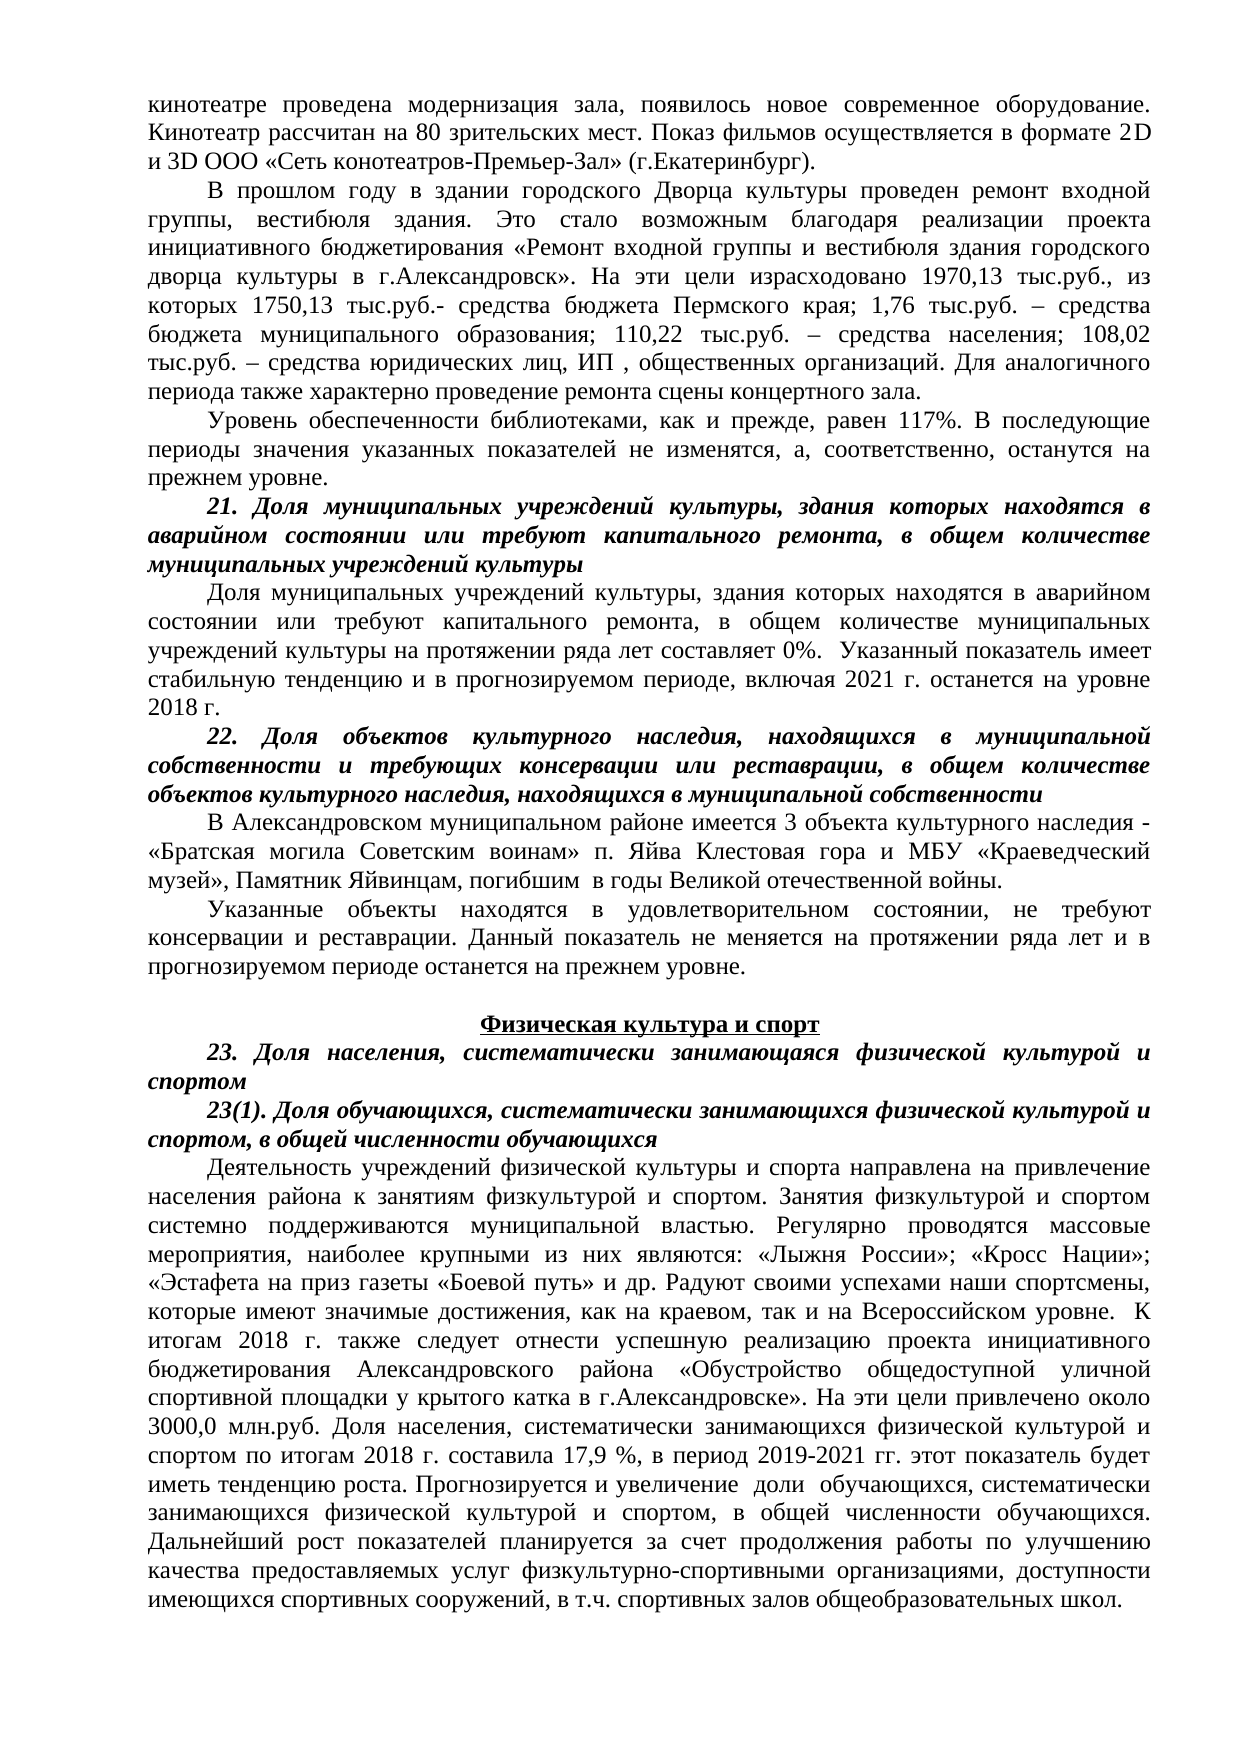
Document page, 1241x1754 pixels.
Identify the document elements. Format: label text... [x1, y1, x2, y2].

text 22. Доля объектов культурного наследия, находящихся в муниципальной собственности и требующих консервации или реставрации, в общем количестве объектов культурного наследия, находящихся в муниципальной собственности [148, 721, 1152, 807]
text Деятельность учреждений физической культуры и спорта направлена на привлечение населения района к занятиям физкультурой и спортом. Занятия физкультурой и спортом системно поддерживаются муниципальной властью. Регулярно проводятся массовые мероприятия, наиболее крупными из них являются: «Лыжня России»; «Кросс Нации»; «Эстафета на приз газеты «Боевой путь» и др. Радуют своими успехами наши спортсмены, которые имеют значимые достижения, как на краевом, так и на Всероссийском уровне. К итогам 2018 г. также следует отнести успешную реализацию проекта инициативного бюджетирования Александровского района «Обустройство общедоступной уличной спортивной площадки у крытого катка в г.Александровске». На эти цели привлечено около 3000,0 млн.руб. Доля населения, систематически занимающихся физической культурой и спортом по итогам 2018 г. составила 17,9 %, в период 2019-2021 гг. этот показатель будет иметь тенденцию роста. Прогнозируется и увеличение доли обучающихся, систематически занимающихся физической культурой и спортом, в общей численности обучающихся. Дальнейший рост показателей планируется за счет продолжения работы по улучшению качества предоставляемых услуг физкультурно-спортивными организациями, доступности имеющихся спортивных сооружений, в т.ч. спортивных залов общеобразовательных школ. [148, 1152, 1152, 1612]
text Физическая культура и спорт [148, 1009, 1152, 1037]
text 23. Доля населения, систематически занимающаяся физической культурой и спортом [148, 1037, 1152, 1095]
text Указанные объекты находятся в удовлетворительном состоянии, не требуют консервации и реставрации. Данный показатель не меняется на протяжении ряда лет и в прогнозируемом периоде останется на прежнем уровне. [148, 894, 1152, 980]
text 23(1). Доля обучающихся, систематически занимающихся физической культурой и спортом, в общей численности обучающихся [148, 1095, 1152, 1152]
text В Александровском муниципальном районе имеется 3 объекта культурного наследия - «Братская могила Советским воинам» п. Яйва Клестовая гора и МБУ «Краеведческий музей», Памятник Яйвинцам, погибшим в годы Великой отечественной войны. [148, 807, 1152, 894]
text 21. Доля муниципальных учреждений культуры, здания которых находятся в аварийном состоянии или требуют капитального ремонта, в общем количестве муниципальных учреждений культуры [148, 491, 1152, 577]
text Доля муниципальных учреждений культуры, здания которых находятся в аварийном состоянии или требуют капитального ремонта, в общем количестве муниципальных учреждений культуры на протяжении ряда лет составляет 0%. Указанный показатель имеет стабильную тенденцию и в прогнозируемом периоде, включая 2021 г. останется на уровне 2018 г. [148, 577, 1152, 721]
text В прошлом году в здании городского Дворца культуры проведен ремонт входной группы, вестибюля здания. Это стало возможным благодаря реализации проекта инициативного бюджетирования «Ремонт входной группы и вестибюля здания городского дворца культуры в г.Александровск». На эти цели израсходовано 1970,13 тыс.руб., из которых 1750,13 тыс.руб.- средства бюджета Пермского края; 1,76 тыс.руб. – средства бюджета муниципального образования; 110,22 тыс.руб. – средства населения; 108,02 тыс.руб. – средства юридических лиц, ИП , общественных организаций. Для аналогичного периода также характерно проведение ремонта сцены концертного зала. [148, 175, 1152, 405]
text Уровень обеспеченности библиотеками, как и прежде, равен 117%. В последующие периоды значения указанных показателей не изменятся, а, соответственно, останутся на прежнем уровне. [148, 405, 1152, 491]
